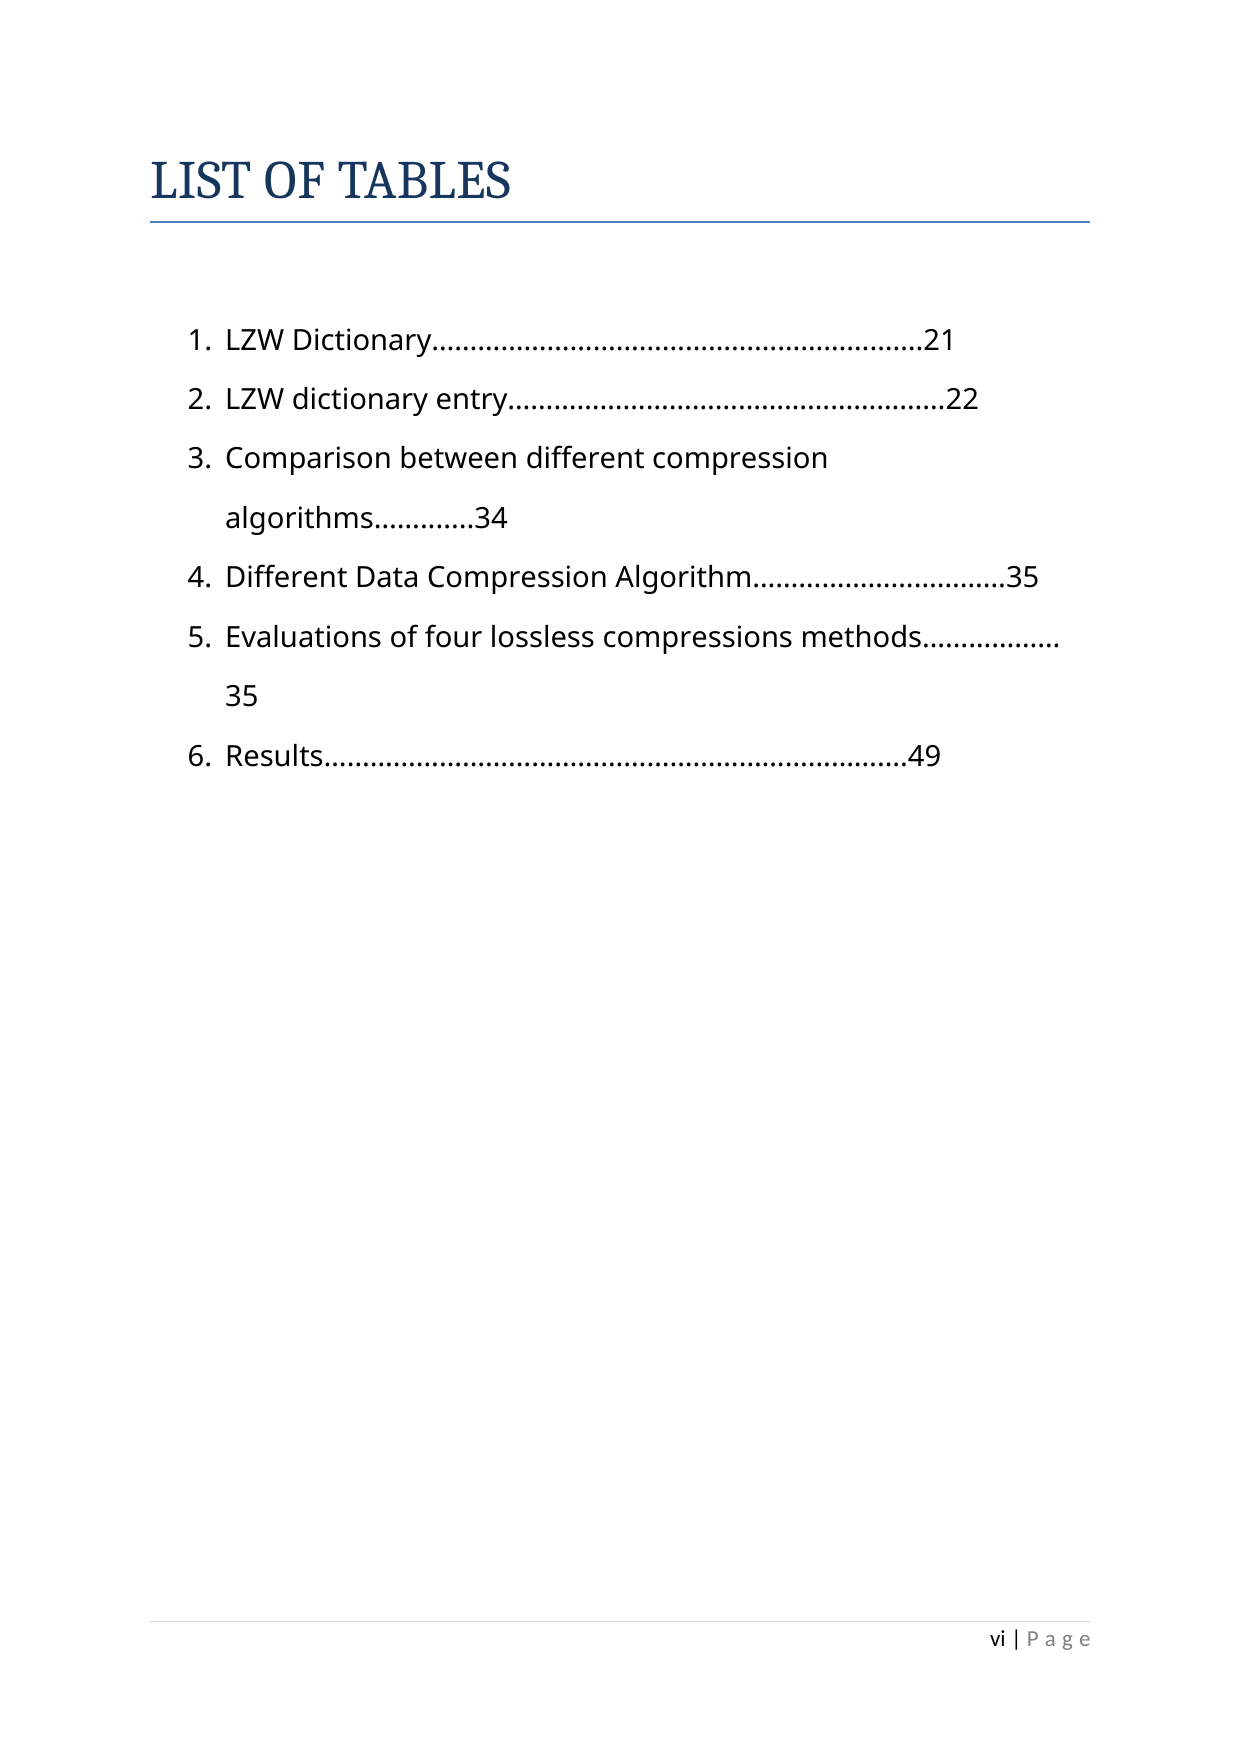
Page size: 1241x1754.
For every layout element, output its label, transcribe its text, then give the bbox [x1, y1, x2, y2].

list LZW dictionary entry…………………………………………………22 [187, 378, 1090, 418]
title LIST OF TABLES [150, 150, 1090, 221]
list Results………………………………………………………………….49 [187, 735, 1090, 775]
list Different Data Compression Algorithm……………………………35 [187, 557, 1090, 596]
list LZW Dictionary……………………………………………………….21 [187, 319, 1090, 358]
list Evaluations of four lossless compressions methods………………35 [187, 616, 1090, 715]
list Comparison between different compression algorithms…….......34 [187, 438, 1090, 537]
